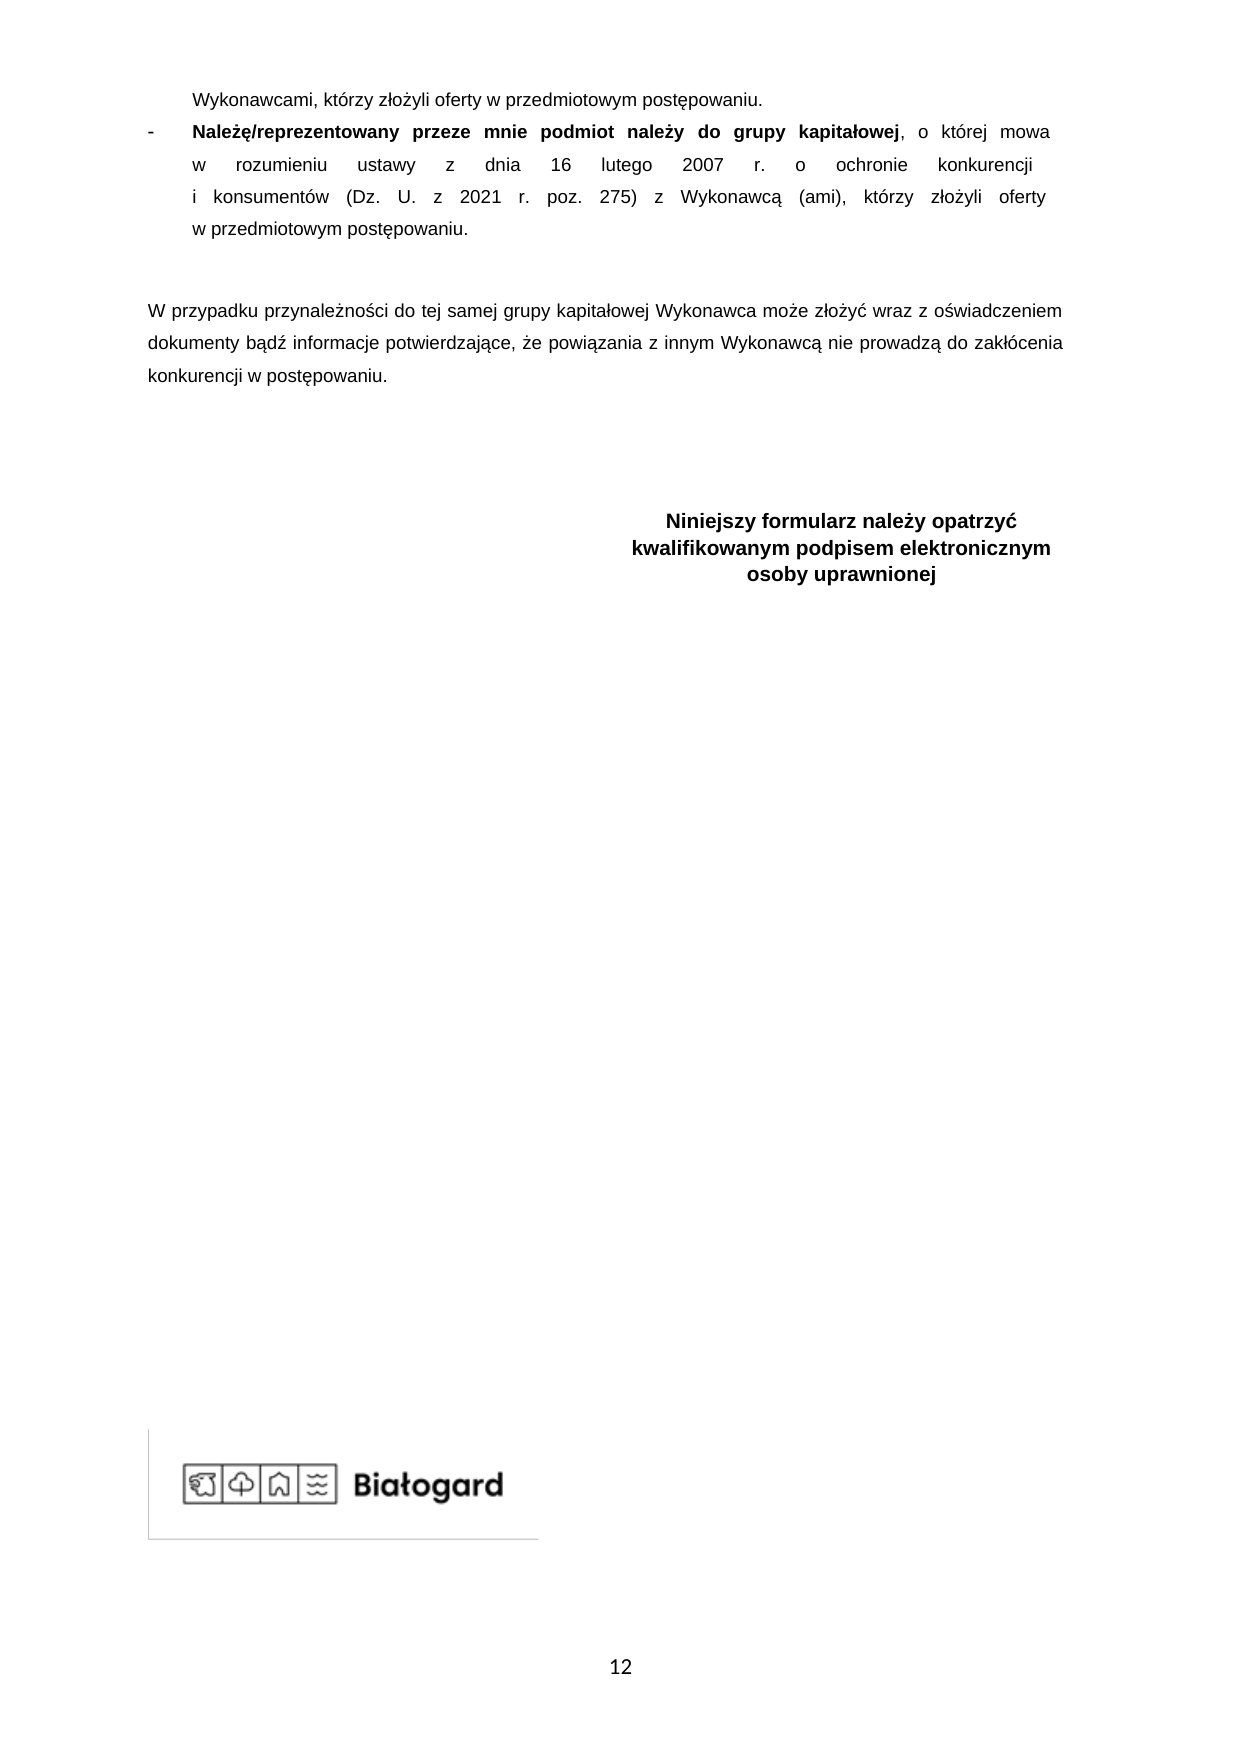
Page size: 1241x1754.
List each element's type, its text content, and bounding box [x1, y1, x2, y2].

picture [147, 1429, 539, 1541]
text osoby uprawnionej [590, 562, 1093, 586]
text W przypadku przynależności do tej samej grupy kapitałowej Wykonawca może złożyć wraz z oświadczeniem dokumenty bądź informacje potwierdzające, że powiązania z innym Wykonawcą nie prowadzą do zakłócenia konkurencji w postępowaniu. [148, 300, 1063, 386]
list Należę/reprezentowany przeze mnie podmiot należy do grupy kapitałowej, o której mowa w rozumieniu ustawy z dnia 16 lutego 2007 r. o ochronie konkurencji i konsumentów (Dz. U. z 2021 r. poz. 275) z Wykonawcą (ami), którzy złożyli oferty w przedmiotowym postępowaniu. [148, 121, 1063, 239]
text Niniejszy formularz należy opatrzyć kwalifikowanym podpisem elektronicznym [590, 509, 1093, 560]
